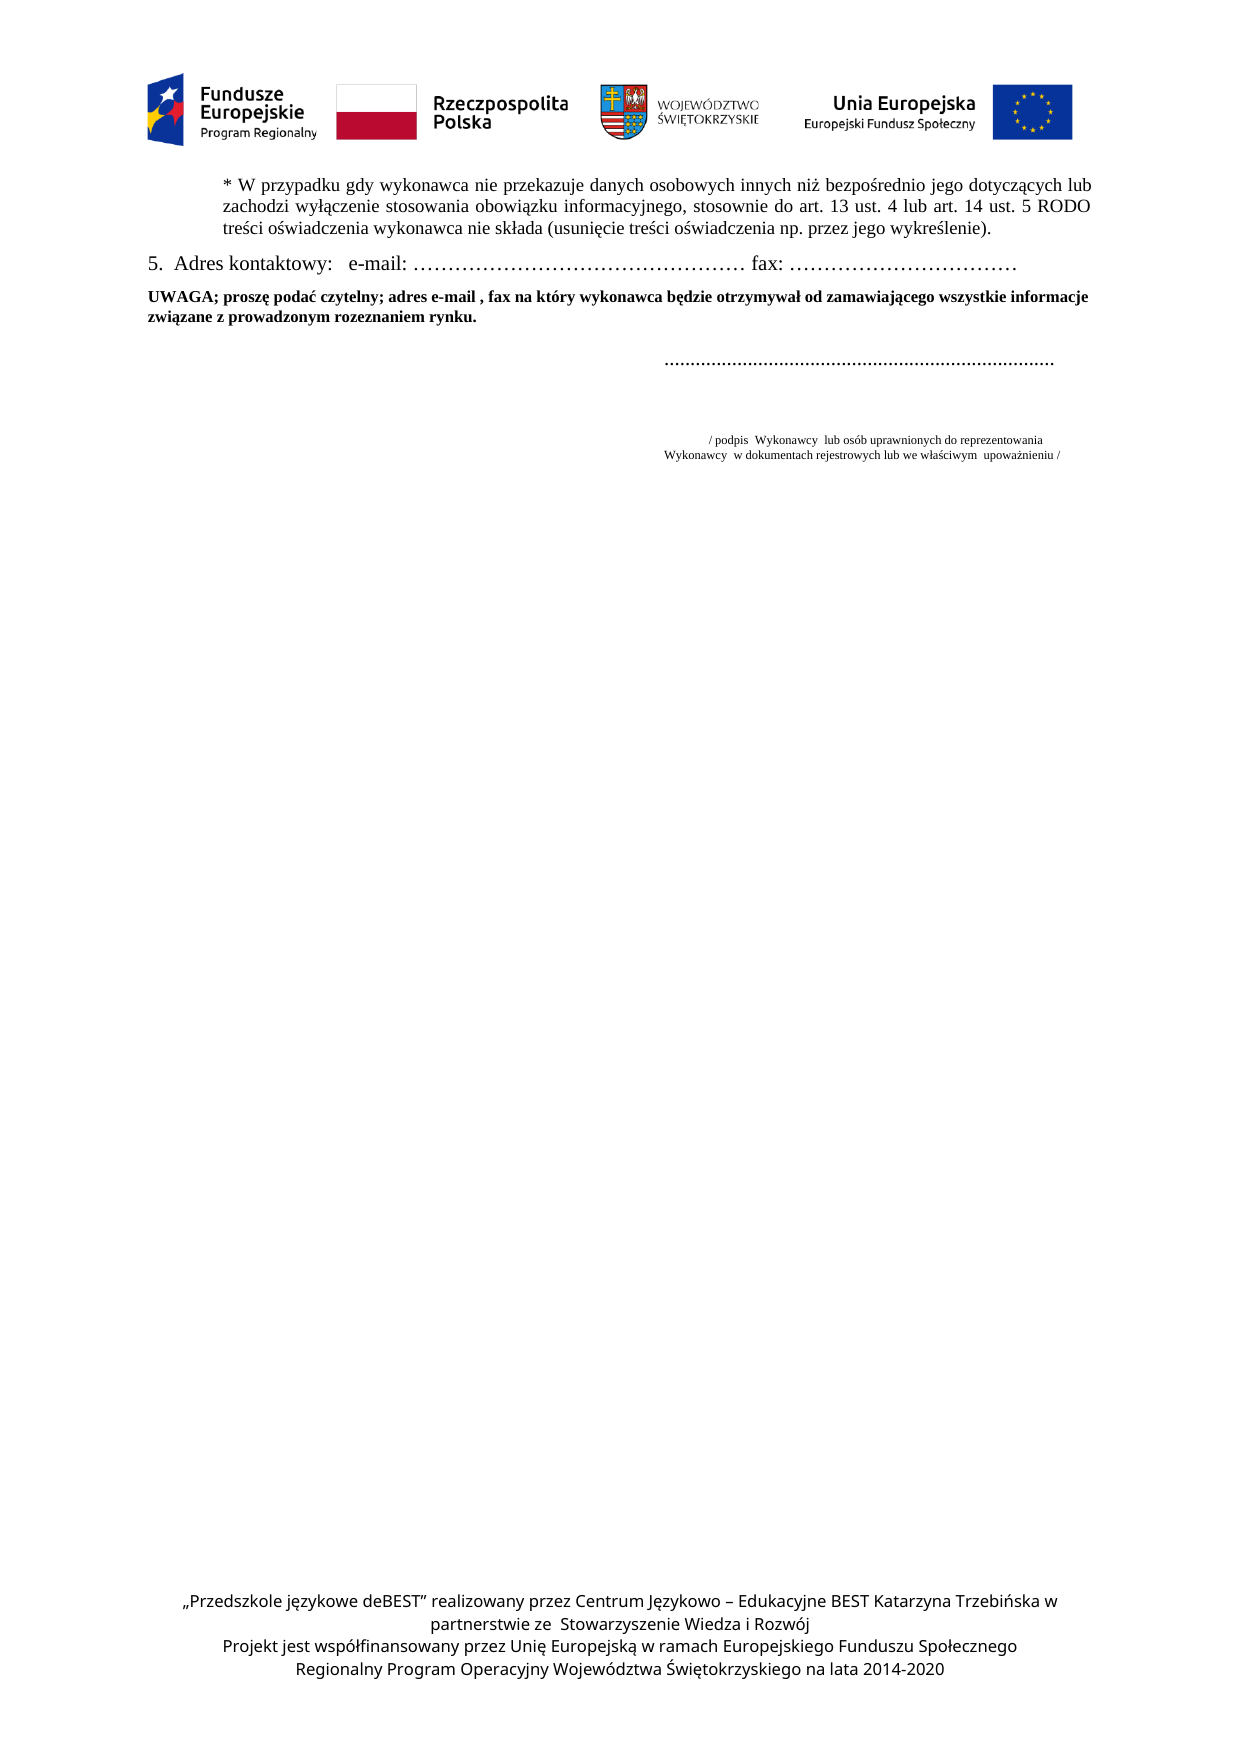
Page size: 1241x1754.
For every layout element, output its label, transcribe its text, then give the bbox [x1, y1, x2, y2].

text 5. Adres kontaktowy: e-mail: ………………………………………… fax: …………………………… [148, 251, 1093, 275]
picture [336, 73, 568, 146]
text UWAGA; proszę podać czytelny; adres e-mail , fax na który wykonawca będzie otrzymywał od zamawiającego wszystkie informacje związane z prowadzonym rozeznaniem rynku. [148, 287, 1093, 326]
text * W przypadku gdy wykonawca nie przekazuje danych osobowych innych niż bezpośrednio jego dotyczących lub zachodzi wyłączenie stosowania obowiązku informacyjnego, stosownie do art. 13 ust. 4 lub art. 14 ust. 5 RODO treści oświadczenia wykonawca nie składa (usunięcie treści oświadczenia np. przez jego wykreślenie). [223, 173, 1093, 238]
picture [600, 73, 759, 146]
text / podpis Wykonawcy lub osób uprawnionych do reprezentowania Wykonawcy w dokumentach rejestrowych lub we właściwym upoważnieniu / [664, 433, 1093, 462]
text ........................................................................... [664, 346, 1093, 370]
picture [147, 73, 317, 146]
picture [805, 73, 1073, 146]
